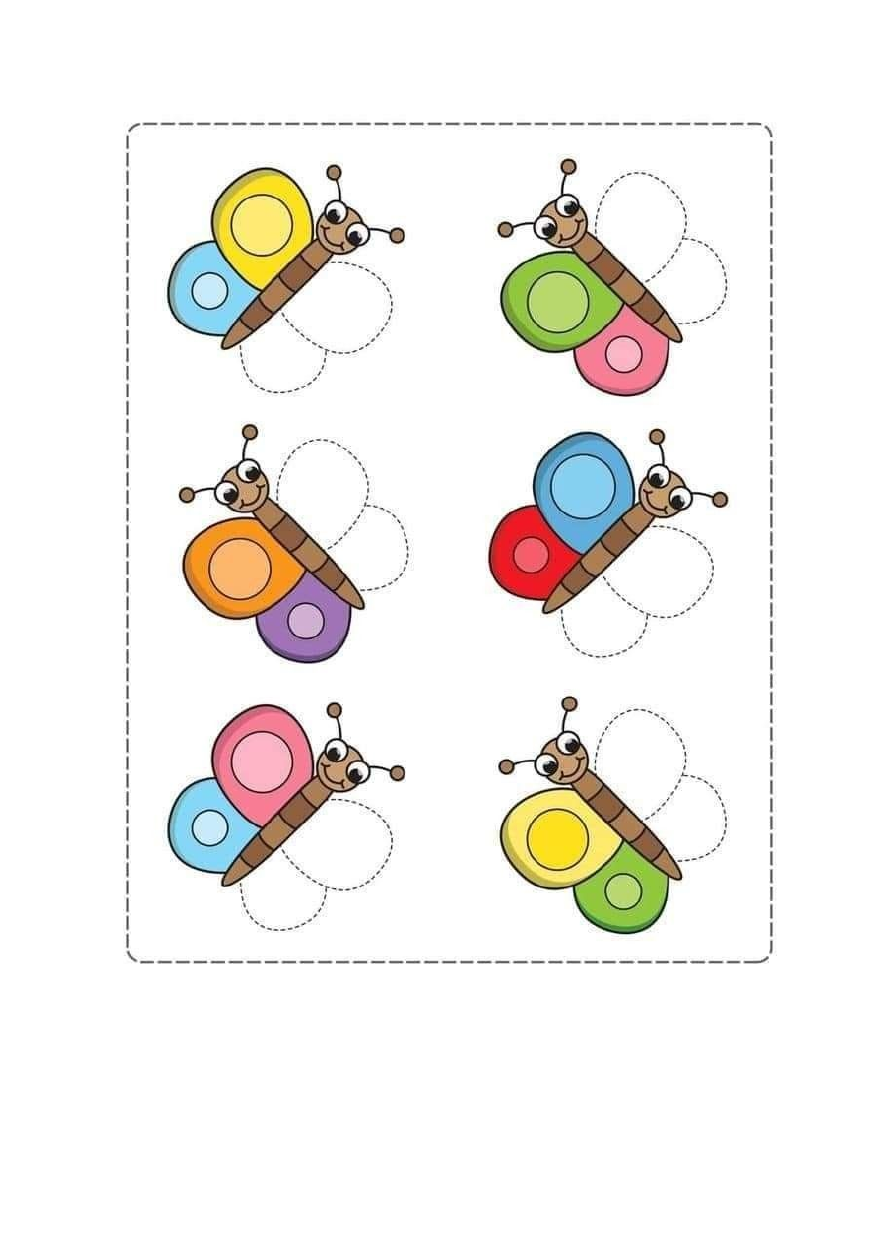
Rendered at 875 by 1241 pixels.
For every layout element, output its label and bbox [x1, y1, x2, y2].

picture [75, 75, 799, 1011]
